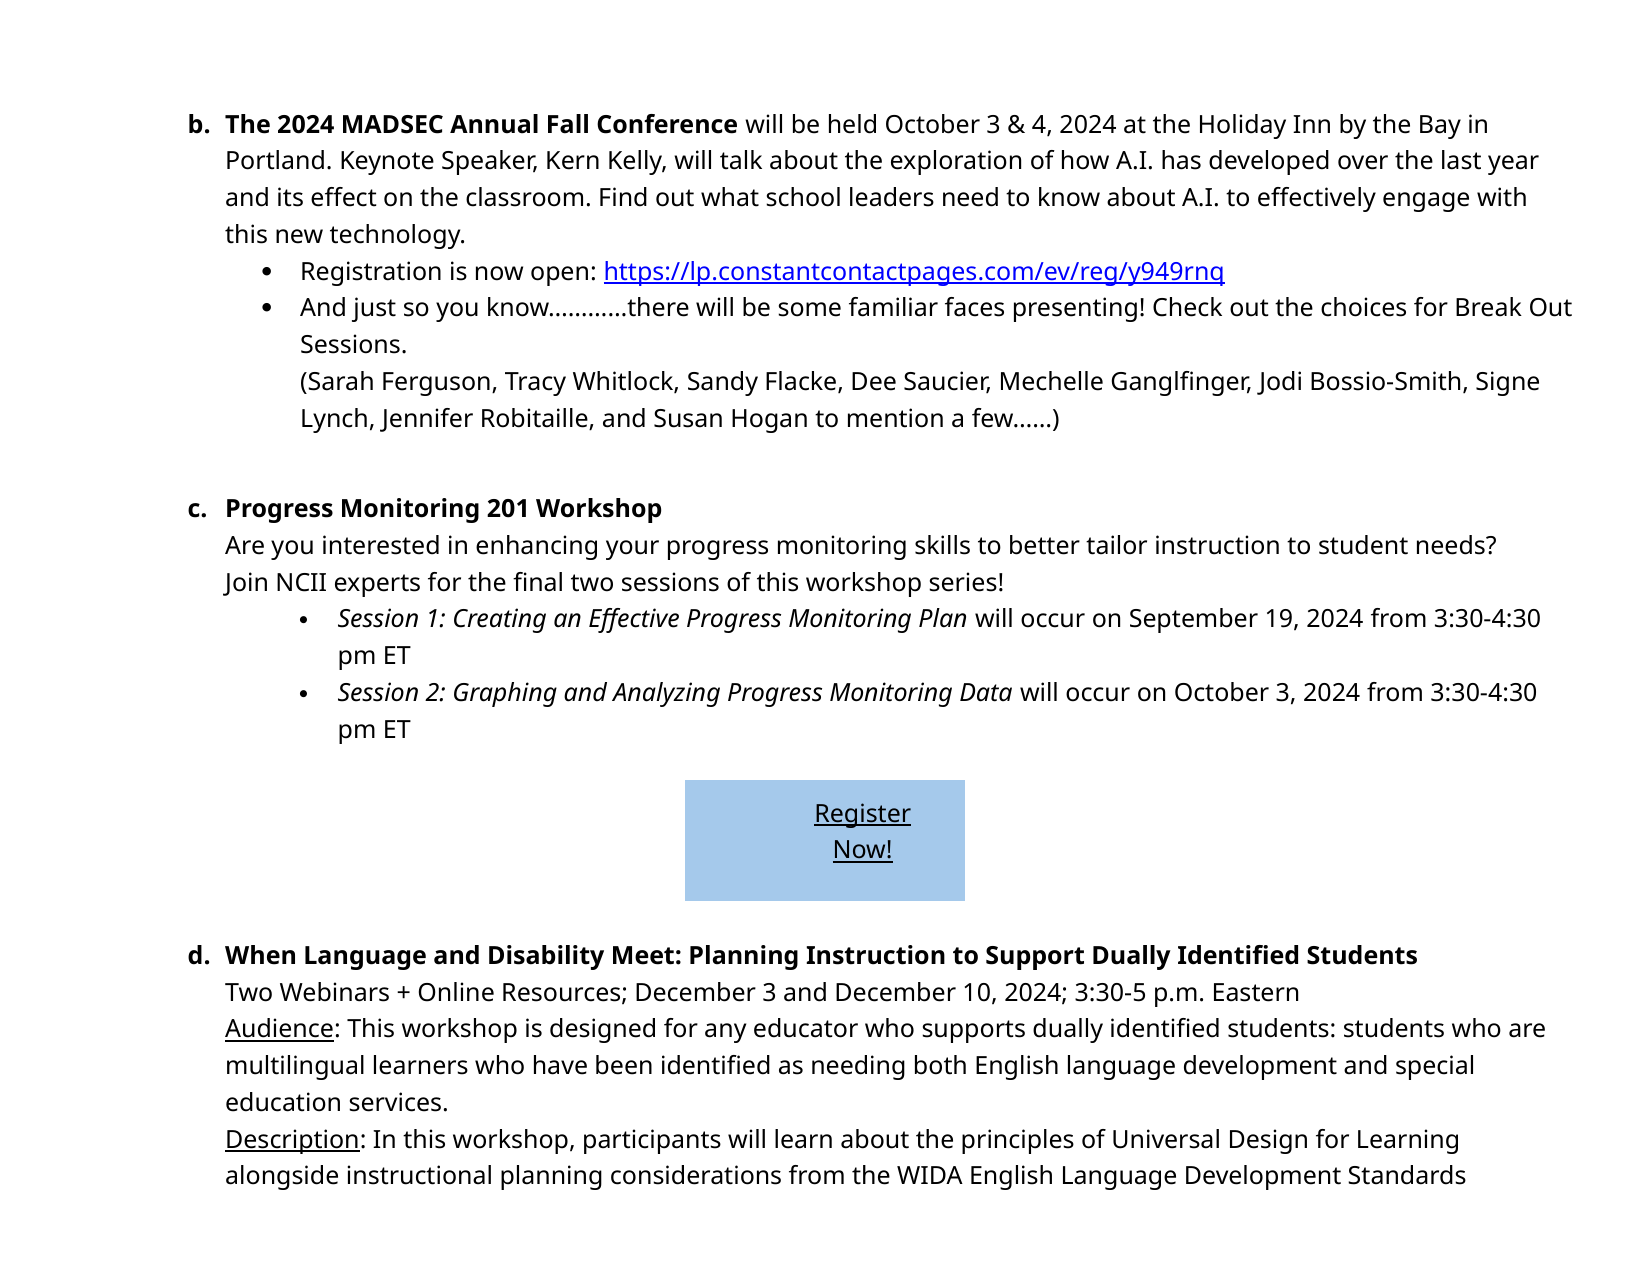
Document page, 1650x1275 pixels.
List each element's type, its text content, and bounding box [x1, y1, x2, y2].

list Registration is now open: https://lp.constantcontactpages.com/ev/reg/y949rnq [262, 253, 1575, 287]
table_header Progress Monitoring 201 Workshop ﻿Are you interested in enhancing your progress monitoring skills to better tailor instruction to student needs? Join NCII experts for the final two sessions of this workshop series! Session 1: Creating an Effective Progress Monitoring Plan will occur on September 19, 2024 from 3:30-4:30 pm ET Session 2: Graphing and Analyzing Progress Monitoring Data will occur on October 3, 2024 from 3:30-4:30 pm ET [75, 491, 1575, 764]
table_header [75, 764, 1575, 901]
list And just so you know…………there will be some familiar faces presenting! Check out the choices for Break Out Sessions. [262, 290, 1575, 361]
list When Language and Disability Meet: Planning Instruction to Support Dually Identified Students [187, 937, 1575, 971]
list Audience: This workshop is designed for any educator who supports dually identified students: students who are multilingual learners who have been identified as needing both English language development and special education services. [225, 1011, 1575, 1118]
list The 2024 MADSEC Annual Fall Conference will be held October 3 & 4, 2024 at the Holiday Inn by the Bay in Portland. Keynote Speaker, Kern Kelly, will talk about the exploration of how A.I. has developed over the last year and its effect on the classroom. Find out what school leaders need to know about A.I. to effectively engage with this new technology. [187, 106, 1575, 251]
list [225, 1121, 1575, 1192]
list Two Webinars + Online Resources; December 3 and December 10, 2024; 3:30-5 p.m. Eastern [225, 974, 1575, 1008]
list (Sarah Ferguson, Tracy Whitlock, Sandy Flacke, Dee Saucier, Mechelle Ganglfinger, Jodi Bossio-Smith, Signe Lynch, Jennifer Robitaille, and Susan Hogan to mention a few……) [300, 364, 1575, 434]
